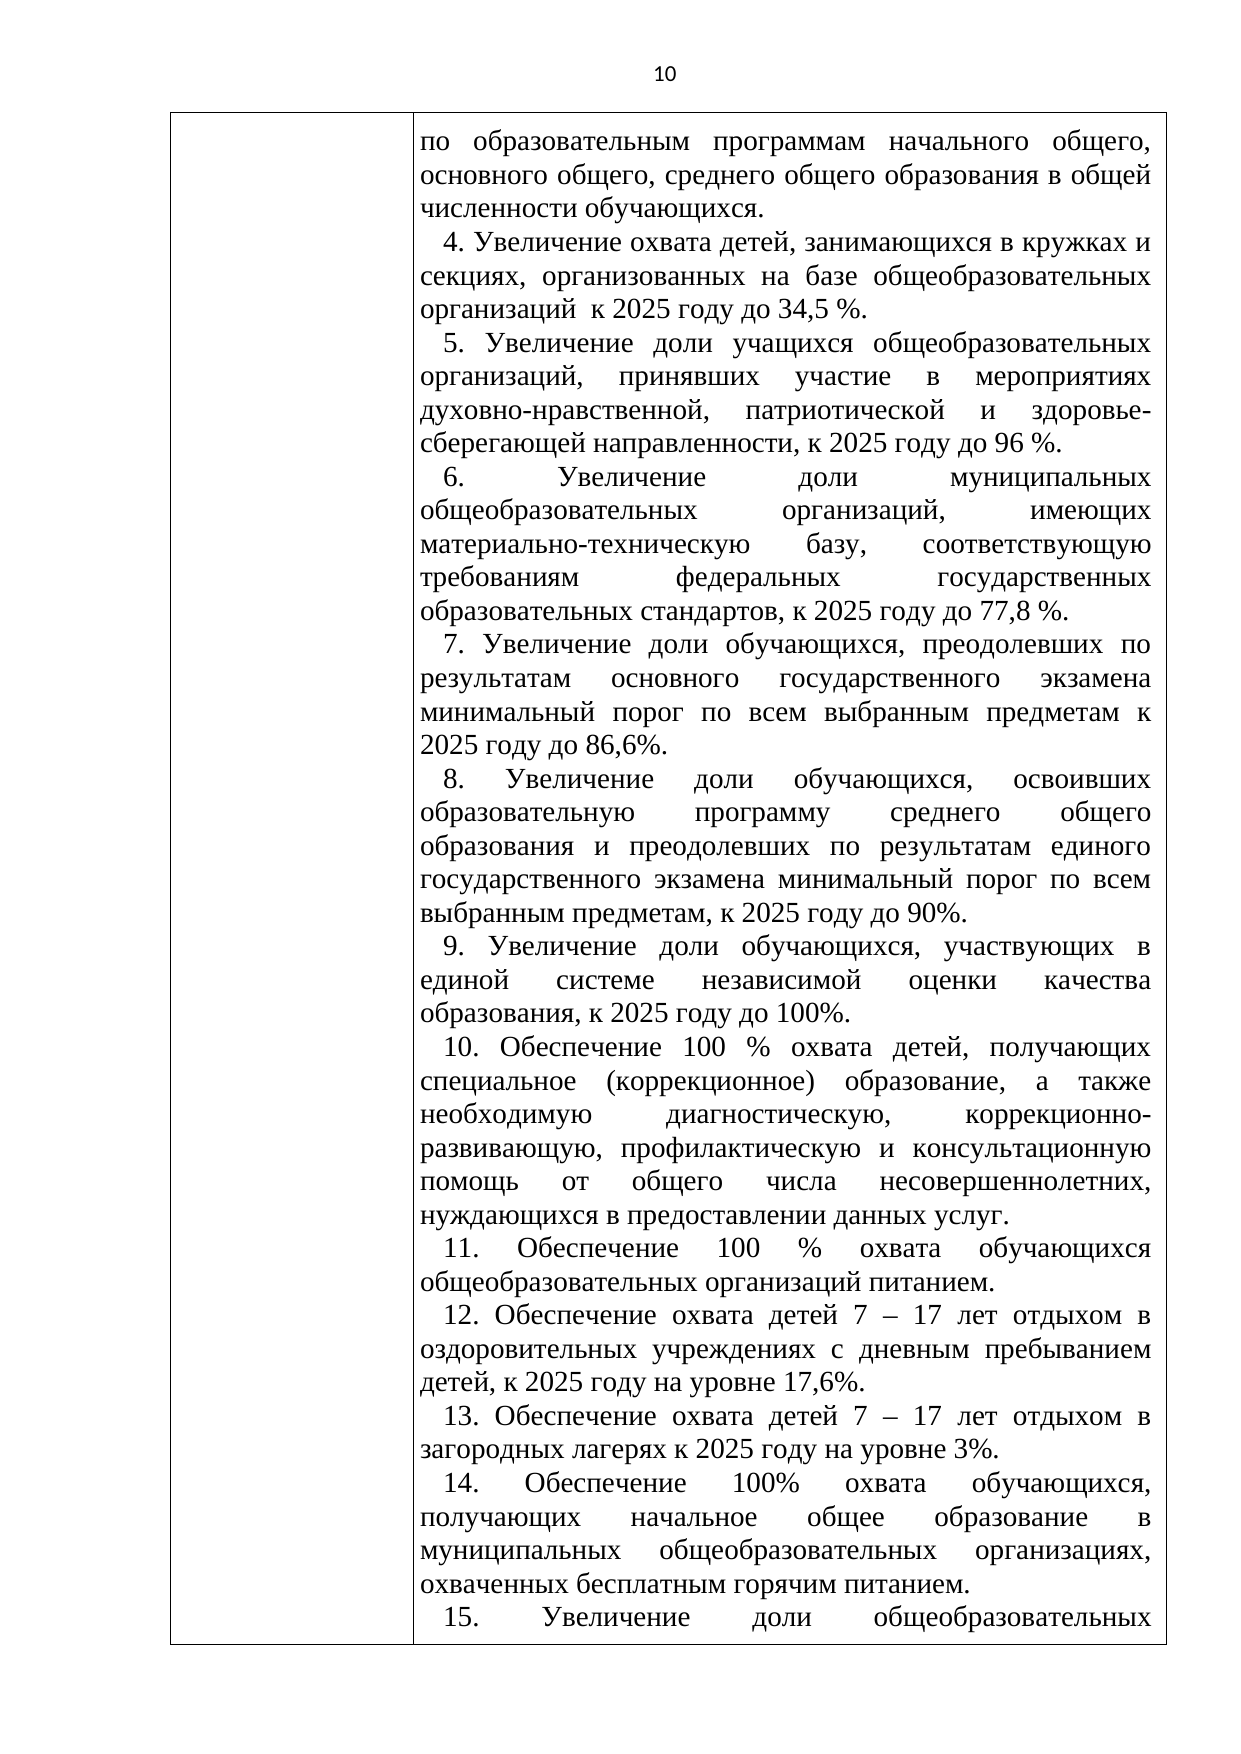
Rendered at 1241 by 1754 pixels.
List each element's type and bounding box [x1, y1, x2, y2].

table_cell [171, 113, 413, 1643]
table_cell [414, 113, 1166, 1643]
